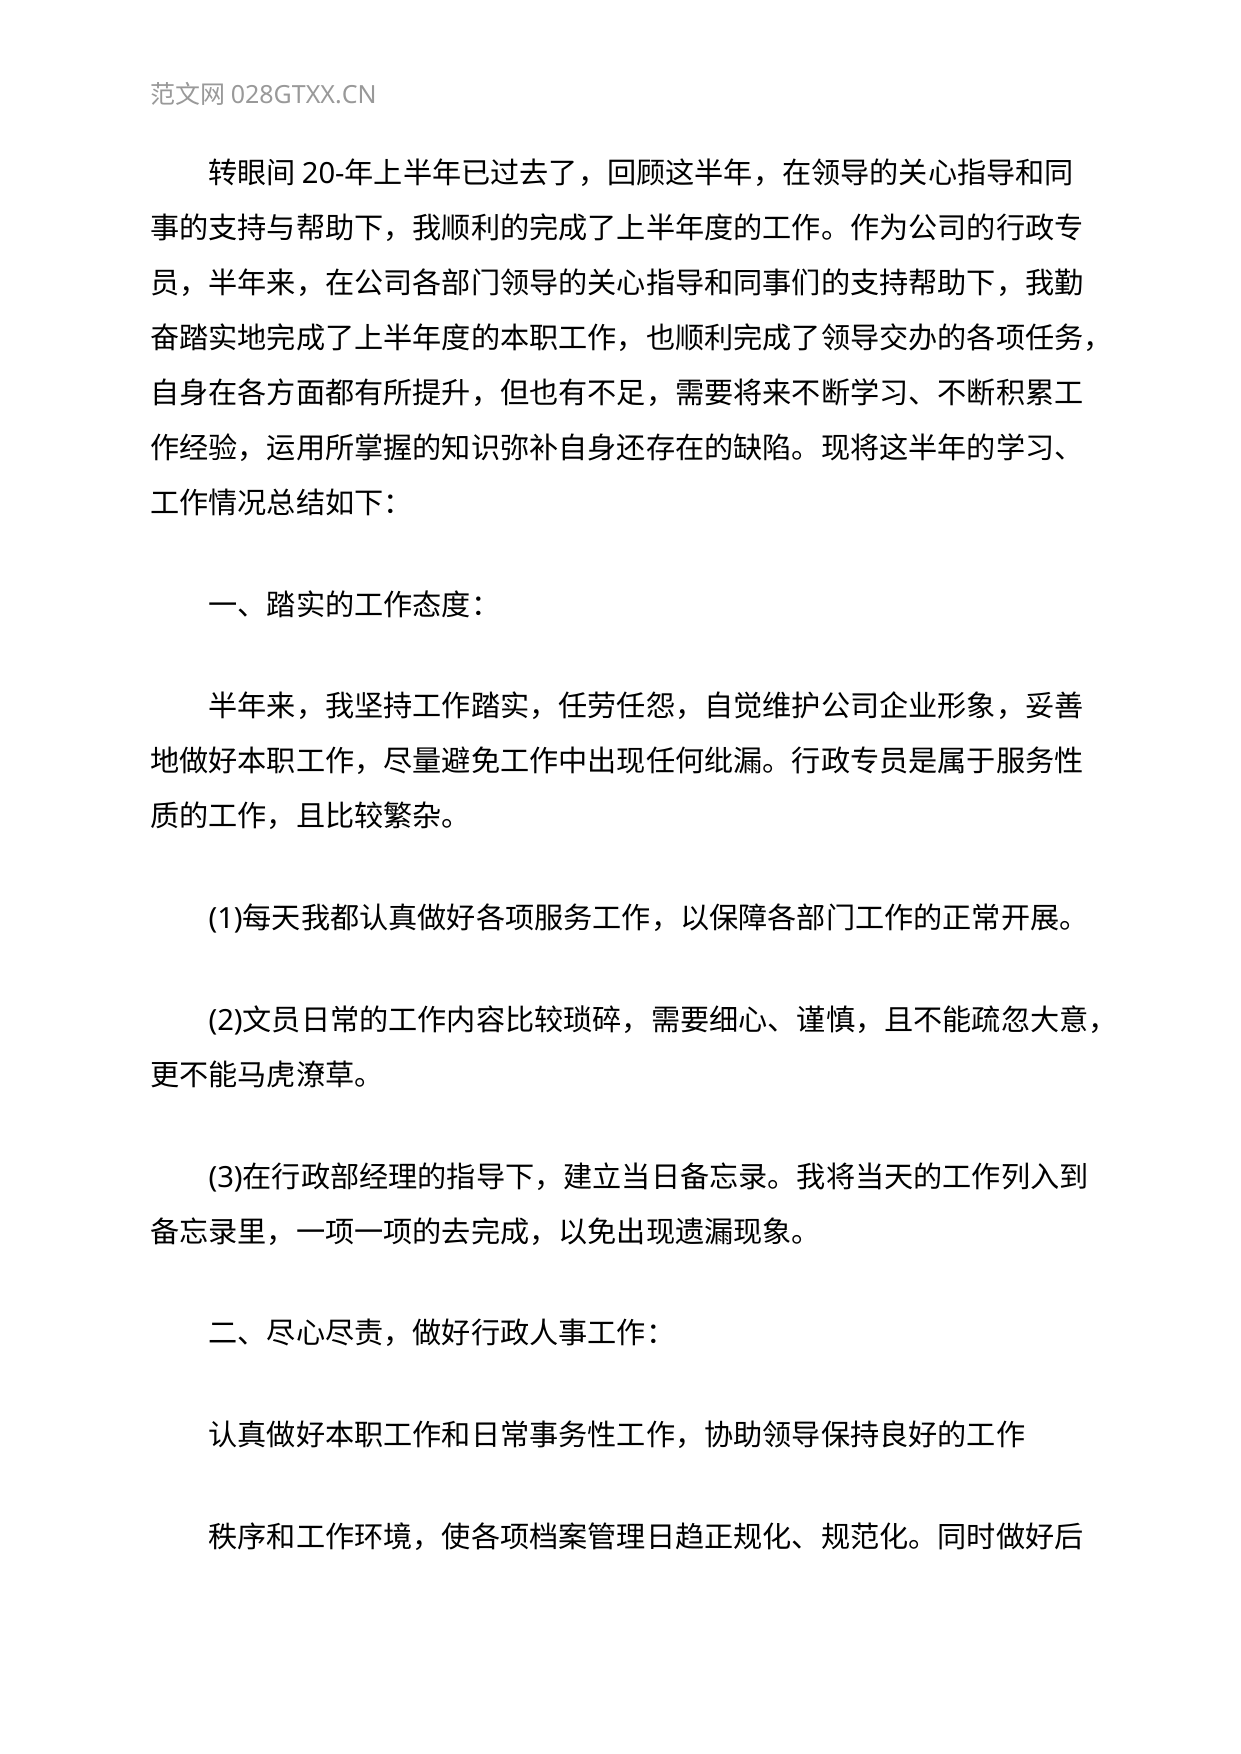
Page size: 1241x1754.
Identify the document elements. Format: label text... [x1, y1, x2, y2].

text 半年来，我坚持工作踏实，任劳任怨，自觉维护公司企业形象，妥善地做好本职工作，尽量避免工作中出现任何纰漏。行政专员是属于服务性质的工作，且比较繁杂。 [150, 683, 1090, 835]
text (2)文员日常的工作内容比较琐碎，需要细心、谨慎，且不能疏忽大意，更不能马虎潦草。 [150, 997, 1090, 1094]
text 转眼间20-年上半年已过去了，回顾这半年，在领导的关心指导和同事的支持与帮助下，我顺利的完成了上半年度的工作。作为公司的行政专员，半年来，在公司各部门领导的关心指导和同事们的支持帮助下，我勤奋踏实地完成了上半年度的本职工作，也顺利完成了领导交办的各项任务，自身在各方面都有所提升，但也有不足，需要将来不断学习、不断积累工作经验，运用所掌握的知识弥补自身还存在的缺陷。现将这半年的学习、工作情况总结如下： [150, 150, 1090, 522]
text 二、尽心尽责，做好行政人事工作： [150, 1310, 1090, 1352]
text (1)每天我都认真做好各项服务工作，以保障各部门工作的正常开展。 [150, 894, 1090, 937]
text (3)在行政部经理的指导下，建立当日备忘录。我将当天的工作列入到备忘录里，一项一项的去完成，以免出现遗漏现象。 [150, 1153, 1090, 1251]
text 认真做好本职工作和日常事务性工作，协助领导保持良好的工作 [150, 1412, 1090, 1454]
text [150, 1514, 1090, 1556]
text 一、踏实的工作态度： [150, 581, 1090, 623]
